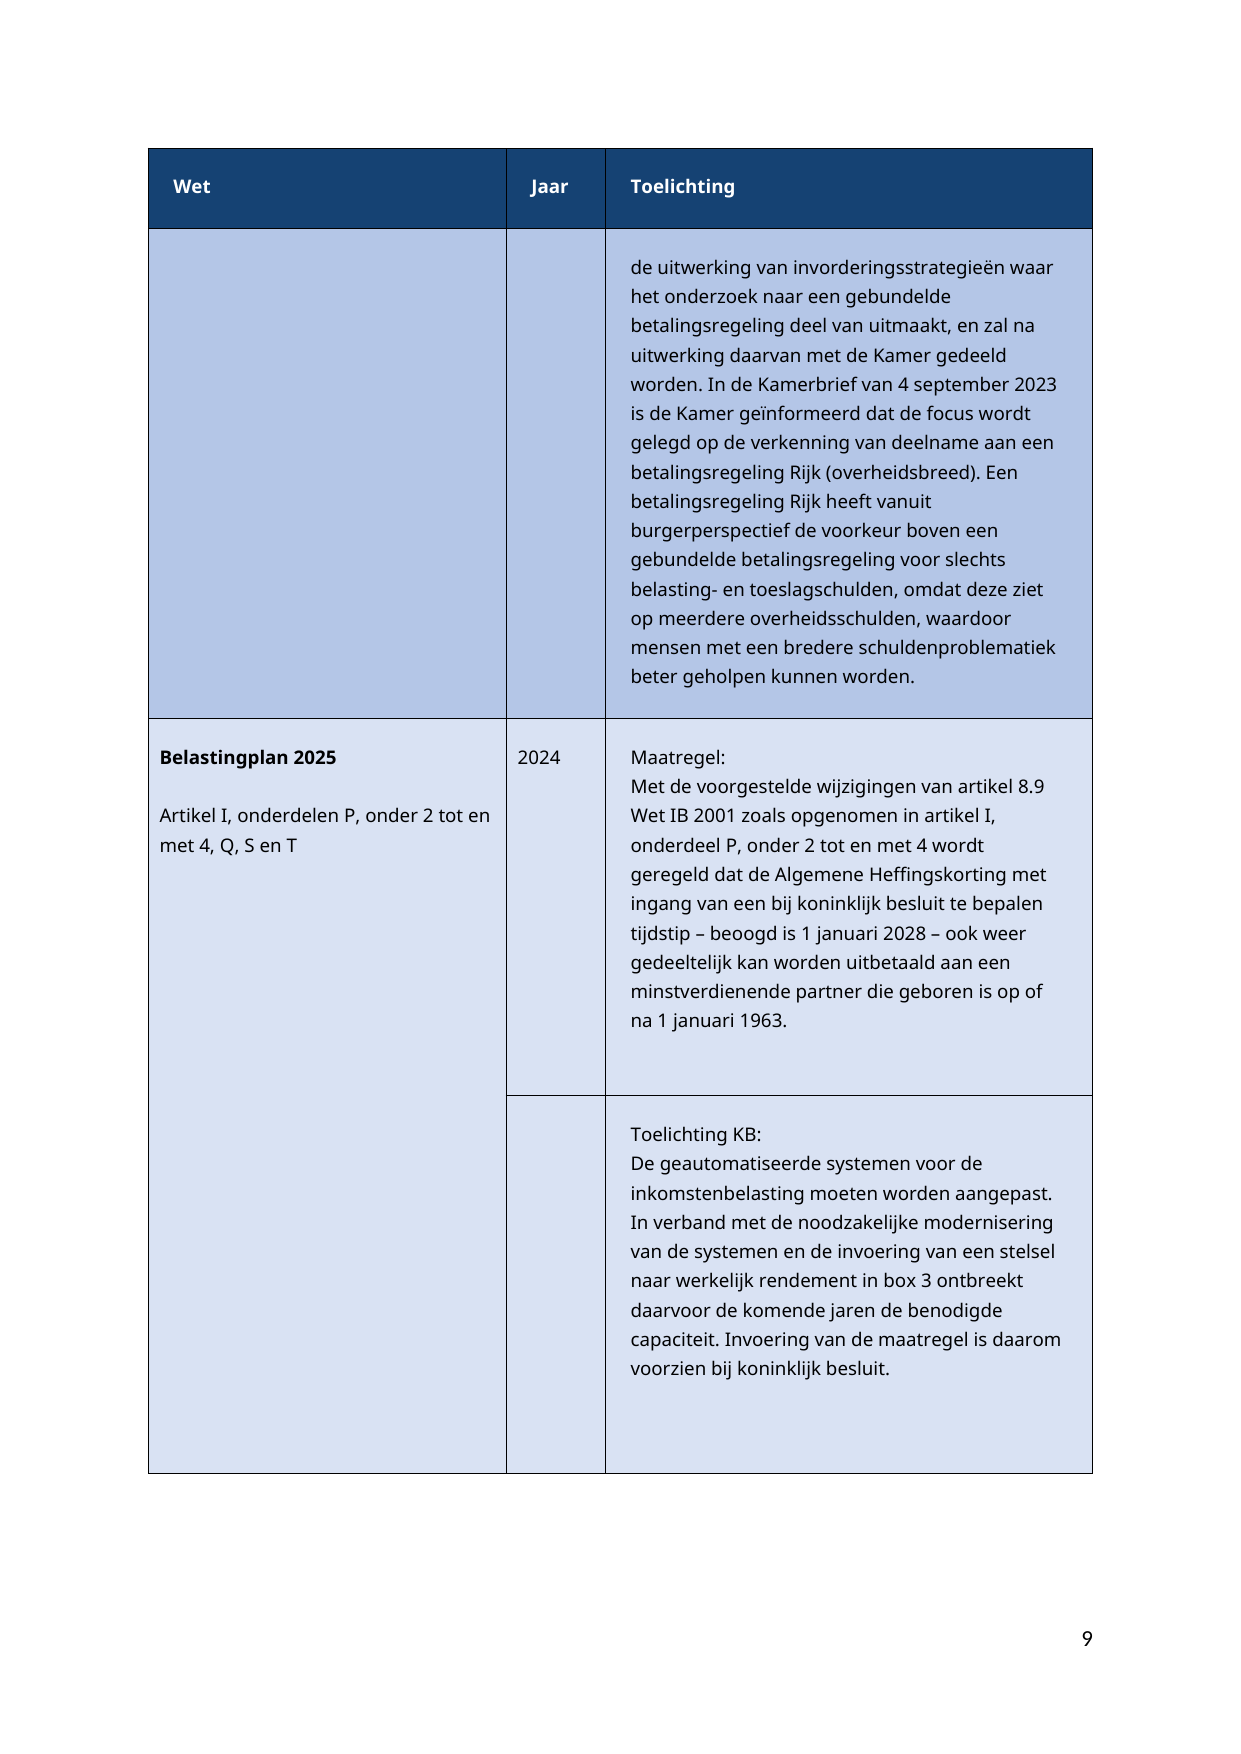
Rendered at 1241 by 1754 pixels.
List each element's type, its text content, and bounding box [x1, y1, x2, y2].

table_cell [507, 1096, 605, 1473]
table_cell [606, 229, 1092, 718]
table_cell Maatregel: Met de voorgestelde wijzigingen van artikel 8.9 Wet IB 2001 zoals opgenomen in artikel I, onderdeel P, onder 2 tot en met 4 wordt geregeld dat de Algemene Heffingskorting met ingang van een bij koninklijk besluit te bepalen tijdstip – beoogd is 1 januari 2028 – ook weer gedeeltelijk kan worden uitbetaald aan een minstverdienende partner die geboren is op of na 1 januari 1963. [606, 719, 1092, 1095]
table_cell Belastingplan 2025 Artikel I, onderdelen P, onder 2 tot en met 4, Q, S en T [149, 719, 506, 1473]
table_header Toelichting [606, 149, 1092, 228]
table_header Jaar [507, 149, 605, 228]
table_cell Toelichting KB: De geautomatiseerde systemen voor de inkomstenbelasting moeten worden aangepast. In verband met de noodzakelijke modernisering van de systemen en de invoering van een stelsel naar werkelijk rendement in box 3 ontbreekt daarvoor de komende jaren de benodigde capaciteit. Invoering van de maatregel is daarom voorzien bij koninklijk besluit. [606, 1096, 1092, 1473]
table_cell 2024 [507, 719, 605, 1095]
table_header Wet [149, 149, 506, 228]
